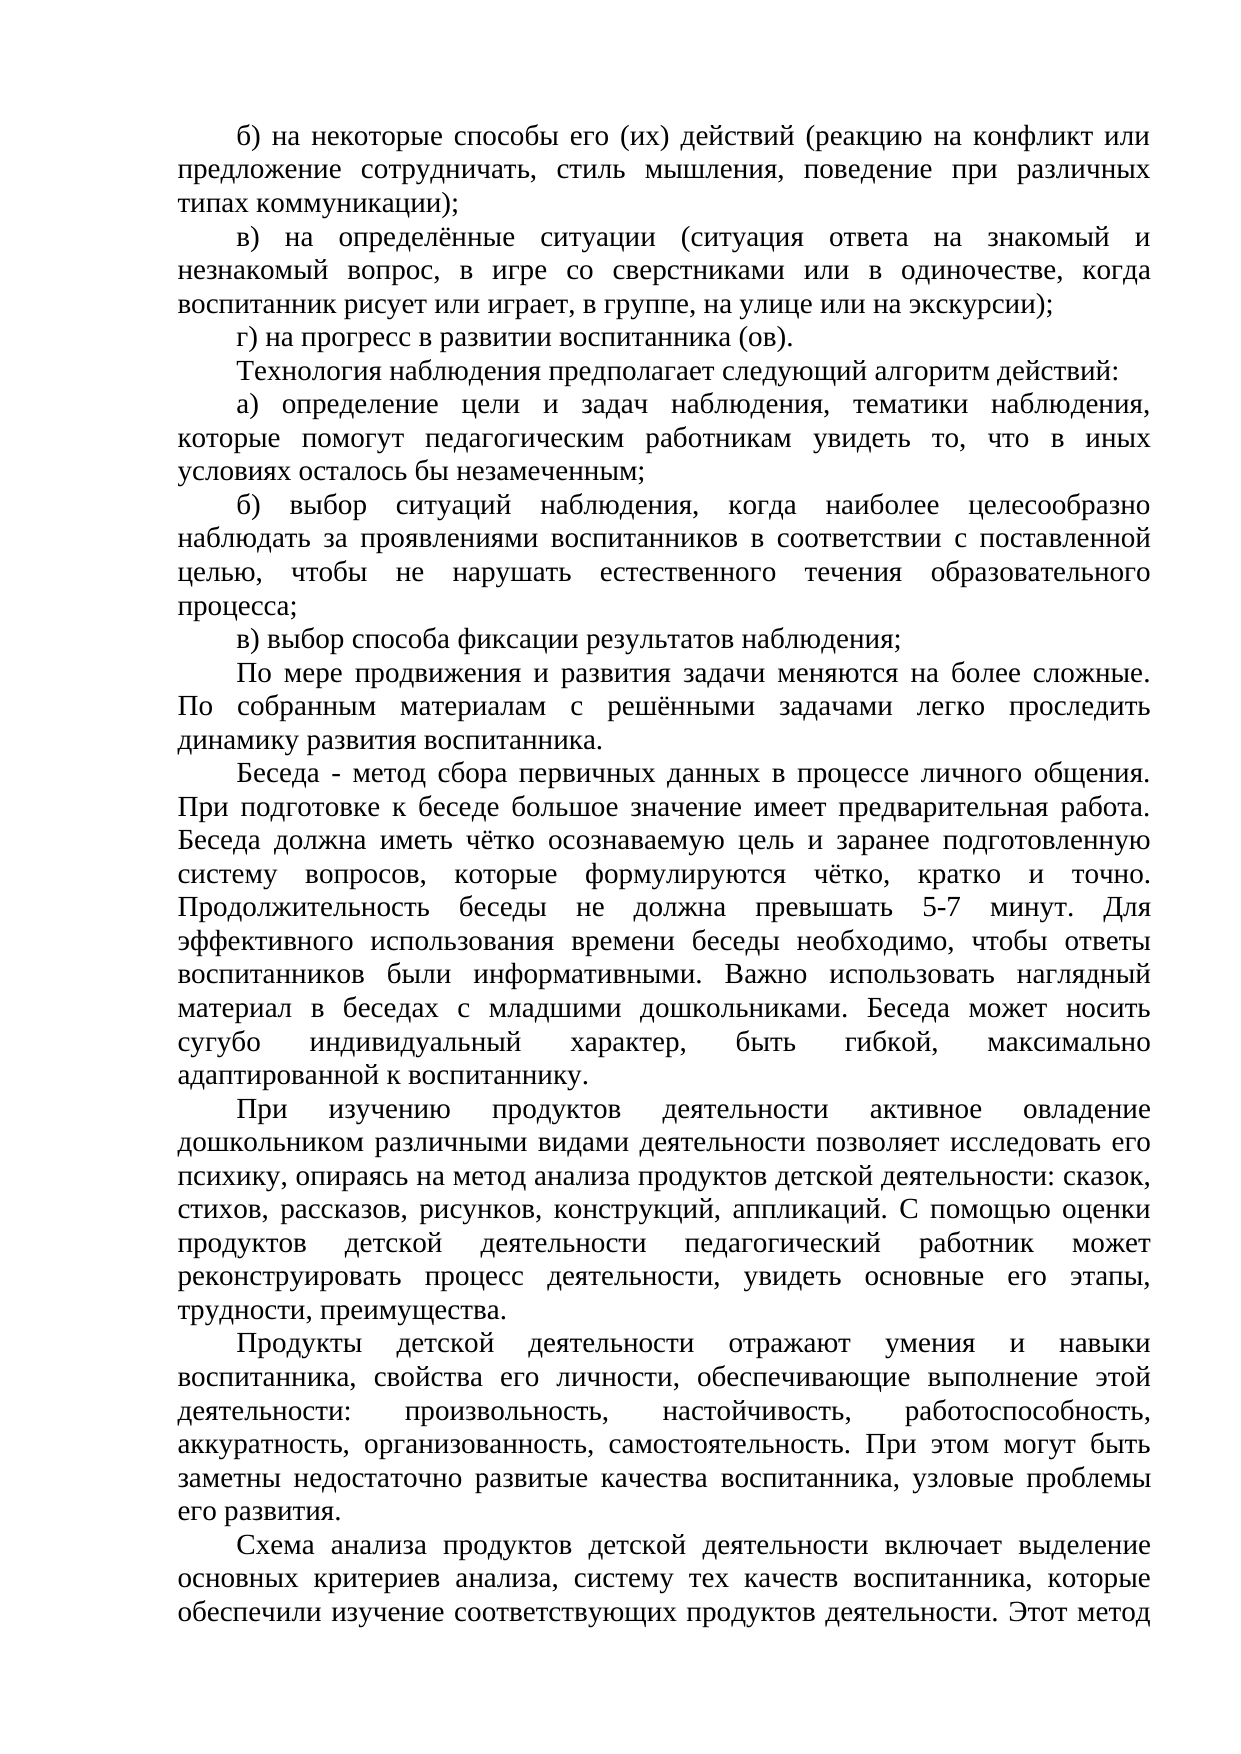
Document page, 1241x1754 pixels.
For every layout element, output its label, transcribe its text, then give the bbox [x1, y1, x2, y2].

text Беседа - метод сбора первичных данных в процессе личного общения. При подготовке к беседе большое значение имеет предварительная работа. Беседа должна иметь чётко осознаваемую цель и заранее подготовленную систему вопросов, которые формулируются чётко, кратко и точно. Продолжительность беседы не должна превышать 5-7 минут. Для эффективного использования времени беседы необходимо, чтобы ответы воспитанников были информативными. Важно использовать наглядный материал в беседах с младшими дошкольниками. Беседа может носить сугубо индивидуальный характер, быть гибкой, максимально адаптированной к воспитаннику. [177, 755, 1152, 1091]
text в) выбор способа фиксации результатов наблюдения; [177, 621, 1152, 655]
text По мере продвижения и развития задачи меняются на более сложные. По собранным материалам с решёнными задачами легко проследить динамику развития воспитанника. [177, 655, 1152, 755]
text При изучению продуктов деятельности активное овладение дошкольником различными видами деятельности позволяет исследовать его психику, опираясь на метод анализа продуктов детской деятельности: сказок, стихов, рассказов, рисунков, конструкций, аппликаций. С помощью оценки продуктов детской деятельности педагогический работник может реконструировать процесс деятельности, увидеть основные его этапы, трудности, преимущества. [177, 1091, 1152, 1326]
text Технология наблюдения предполагает следующий алгоритм действий: [177, 353, 1152, 386]
text Продукты детской деятельности отражают умения и навыки воспитанника, свойства его личности, обеспечивающие выполнение этой деятельности: произвольность, настойчивость, работоспособность, аккуратность, организованность, самостоятельность. При этом могут быть заметны недостаточно развитые качества воспитанника, узловые проблемы его развития. [177, 1326, 1152, 1527]
text б) на некоторые способы его (их) действий (реакцию на конфликт или предложение сотрудничать, стиль мышления, поведение при различных типах коммуникации); [177, 118, 1152, 219]
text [177, 1527, 1152, 1627]
text г) на прогресс в развитии воспитанника (ов). [177, 319, 1152, 353]
text а) определение цели и задач наблюдения, тематики наблюдения, которые помогут педагогическим работникам увидеть то, что в иных условиях осталось бы незамеченным; [177, 386, 1152, 487]
text в) на определённые ситуации (ситуация ответа на знакомый и незнакомый вопрос, в игре со сверстниками или в одиночестве, когда воспитанник рисует или играет, в группе, на улице или на экскурсии); [177, 219, 1152, 319]
text б) выбор ситуаций наблюдения, когда наиболее целесообразно наблюдать за проявлениями воспитанников в соответствии с поставленной целью, чтобы не нарушать естественного течения образовательного процесса; [177, 487, 1152, 621]
